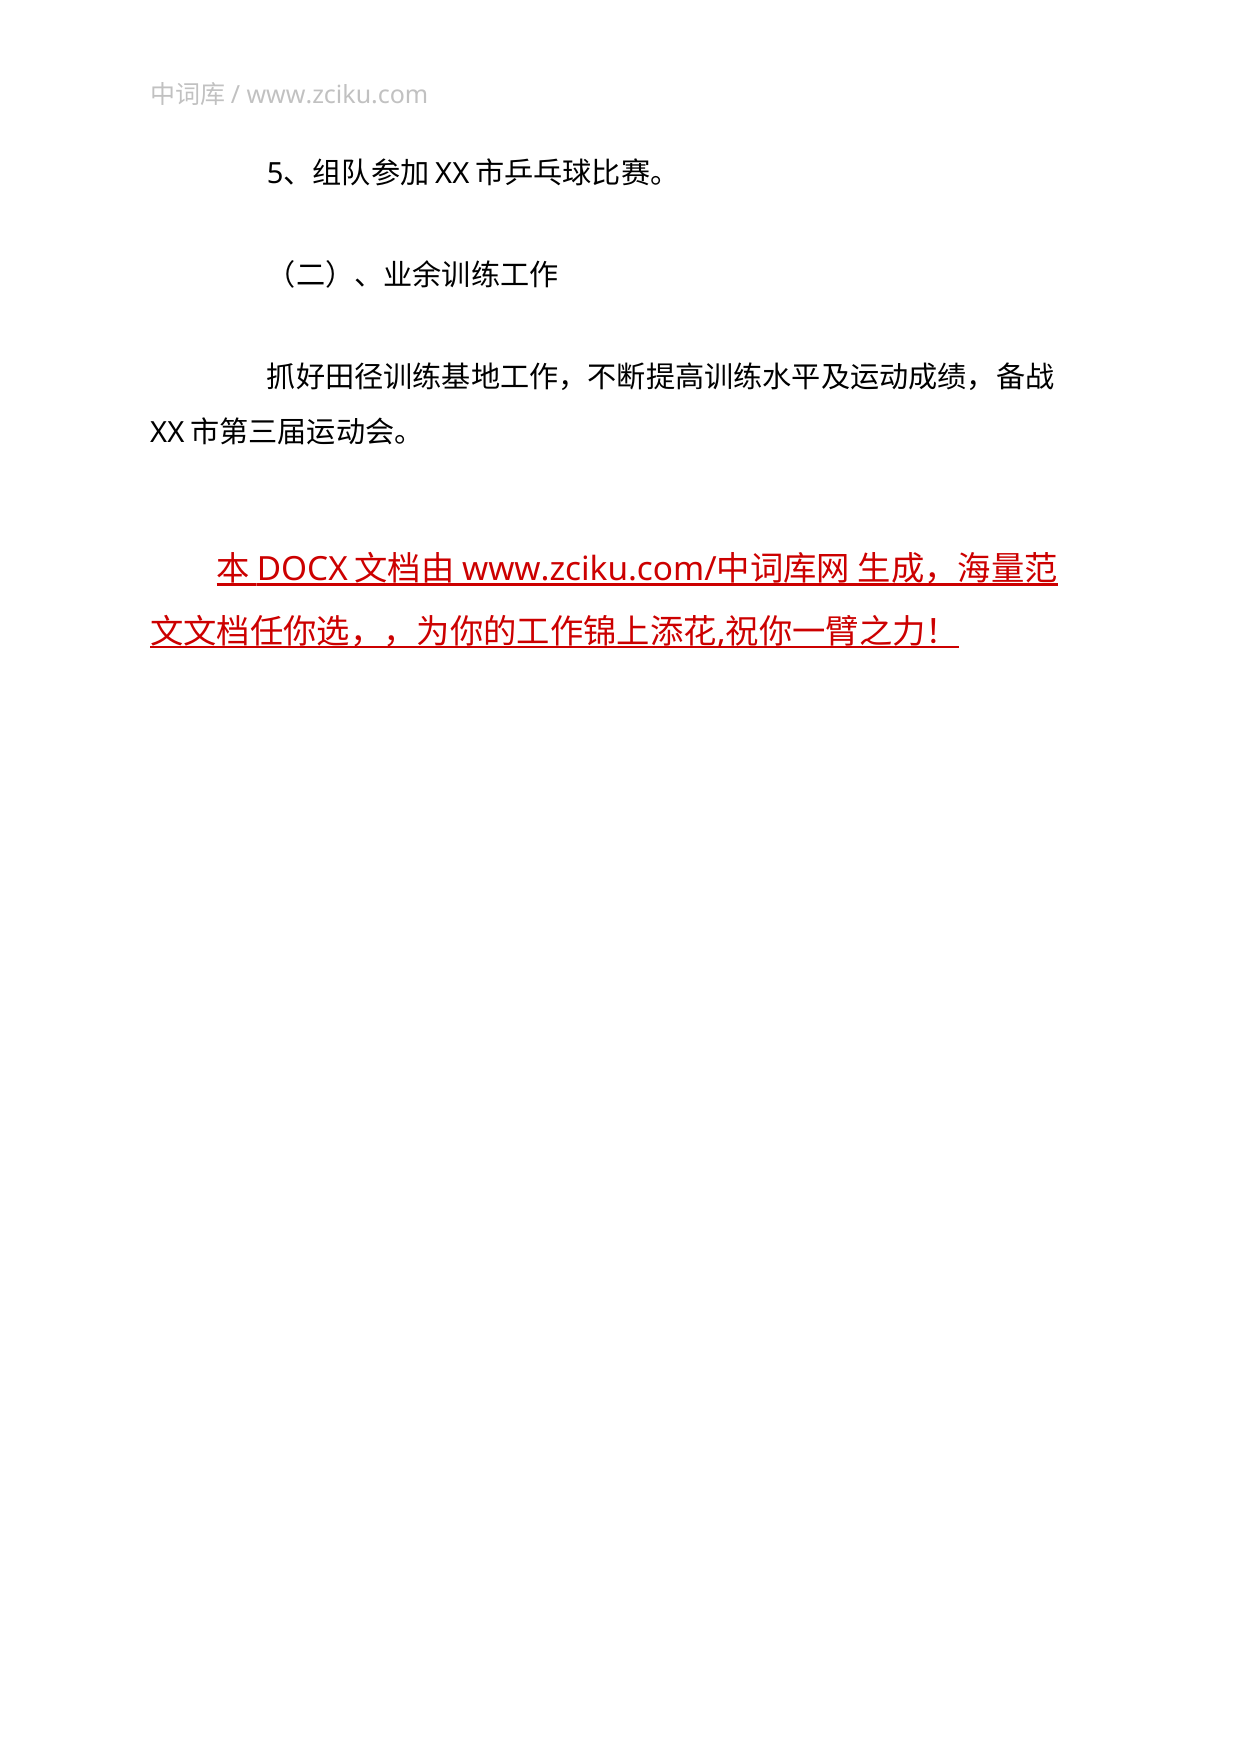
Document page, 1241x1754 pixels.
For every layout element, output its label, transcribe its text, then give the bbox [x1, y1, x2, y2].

text 抓好田径训练基地工作，不断提高训练水平及运动成绩，备战XX市第三届运动会。 [150, 354, 1090, 451]
text 本DOCX文档由 www.zciku.com/中词库网 生成，海量范文文档任你选，，为你的工作锦上添花,祝你一臂之力！ [150, 542, 1090, 653]
text 5、组队参加XX市乒乓球比赛。 [150, 150, 1090, 192]
text （二）、业余训练工作 [150, 252, 1090, 294]
